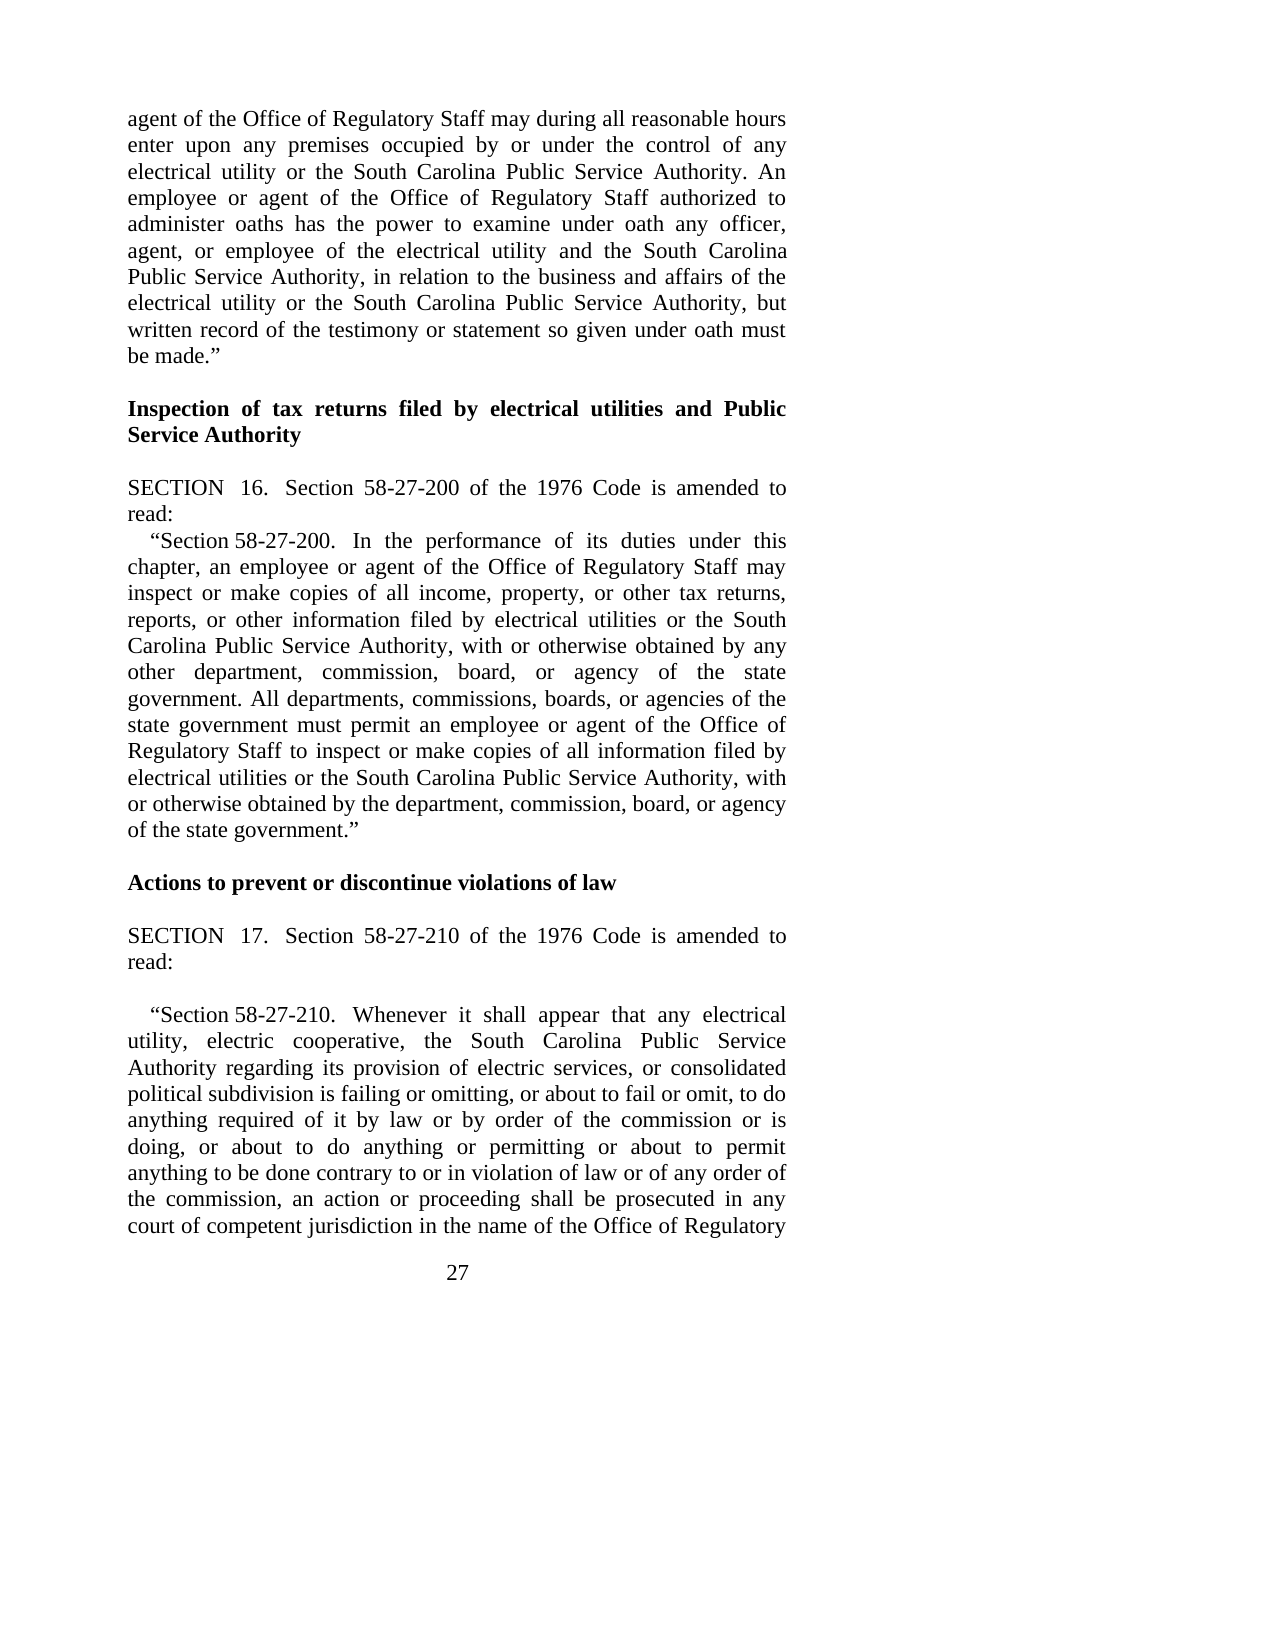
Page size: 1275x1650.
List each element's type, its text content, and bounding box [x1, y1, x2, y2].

text SECTION 17. Section 58-27-210 of the 1976 Code is amended to read: [127, 922, 787, 975]
text Actions to prevent or discontinue violations of law [127, 869, 787, 896]
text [127, 1001, 787, 1238]
text Inspection of tax returns filed by electrical utilities and Public Service Authority [127, 395, 787, 448]
text “Section 58-27-200. In the performance of its duties under this chapter, an employee or agent of the Office of Regulatory Staff may inspect or make copies of all income, property, or other tax returns, reports, or other information filed by electrical utilities or the South Carolina Public Service Authority, with or otherwise obtained by any other department, commission, board, or agency of the state government. All departments, commissions, boards, or agencies of the state government must permit an employee or agent of the Office of Regulatory Staff to inspect or make copies of all information filed by electrical utilities or the South Carolina Public Service Authority, with or otherwise obtained by the department, commission, board, or agency of the state government.” [127, 527, 787, 843]
text SECTION 16. Section 58-27-200 of the 1976 Code is amended to read: [127, 474, 787, 527]
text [127, 105, 787, 368]
